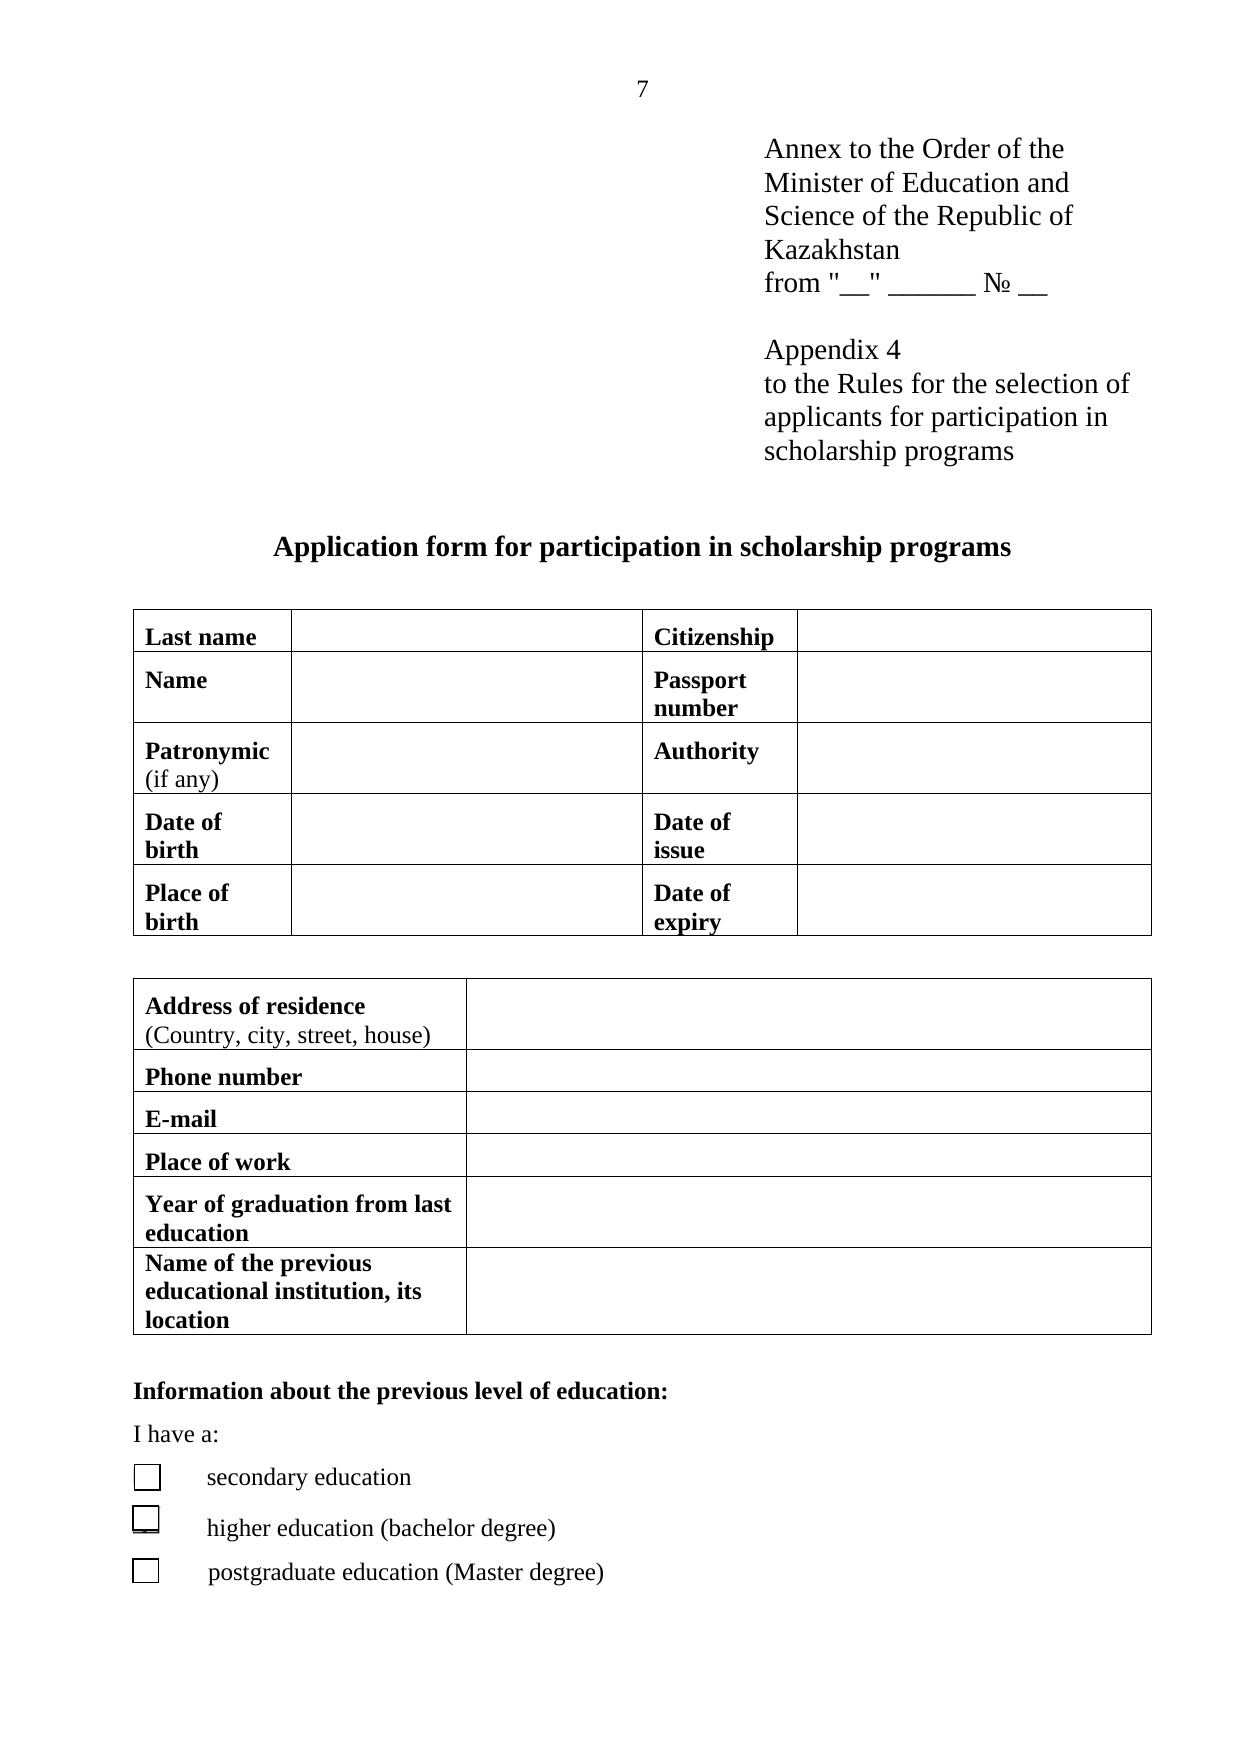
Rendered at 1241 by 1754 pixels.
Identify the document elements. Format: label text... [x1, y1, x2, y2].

text Application form for participation in scholarship programs [133, 529, 1152, 563]
text Information about the previous level of education: [133, 1376, 1152, 1405]
table_cell [292, 865, 642, 935]
table_header Annex to the Order of the Minister of Education and Science of the Republic of Kazakhstan from "__" ______ № __ Appendix 4 to the Rules for the selection of applicants for participation in scholarship programs [753, 131, 1152, 517]
table_cell [292, 794, 642, 864]
text postgraduate education (Master degree) [133, 1557, 1152, 1585]
table_cell Passport number [643, 652, 797, 722]
text I have a: [133, 1419, 1152, 1448]
table_cell [467, 1092, 1151, 1133]
table_cell [467, 1177, 1151, 1247]
table_cell [467, 1248, 1151, 1334]
table_cell Name [134, 652, 291, 722]
table_cell Date of birth [134, 794, 291, 864]
table_cell Date of issue [643, 794, 797, 864]
table_header Last name [134, 610, 291, 651]
picture [132, 1505, 163, 1537]
table_header Citizenship [643, 610, 797, 651]
table_cell Year of graduation from last education [134, 1177, 466, 1247]
table_cell [798, 652, 1151, 722]
table_cell Authority [643, 723, 797, 793]
table_cell [292, 723, 642, 793]
table_cell Name of the previous educational institution, its location [134, 1248, 466, 1334]
table_cell [798, 794, 1151, 864]
table_header [292, 610, 642, 651]
table_cell E-mail [134, 1092, 466, 1133]
table_cell [292, 652, 642, 722]
table_cell Place of work [134, 1134, 466, 1176]
text higher education (bachelor degree) [133, 1506, 1152, 1542]
table_cell [467, 1134, 1151, 1176]
table_cell [467, 1050, 1151, 1091]
table_header Address of residence (Country, city, street, house) [134, 979, 466, 1049]
table_header [467, 979, 1151, 1049]
table_cell Date of expiry [643, 865, 797, 935]
table_header [798, 610, 1151, 651]
table_cell Place of birth [134, 865, 291, 935]
text secondary education [133, 1462, 1152, 1491]
table_cell [798, 865, 1151, 935]
table_cell Patronymic (if any) [134, 723, 291, 793]
table_cell Phone number [134, 1050, 466, 1091]
table_cell [798, 723, 1151, 793]
